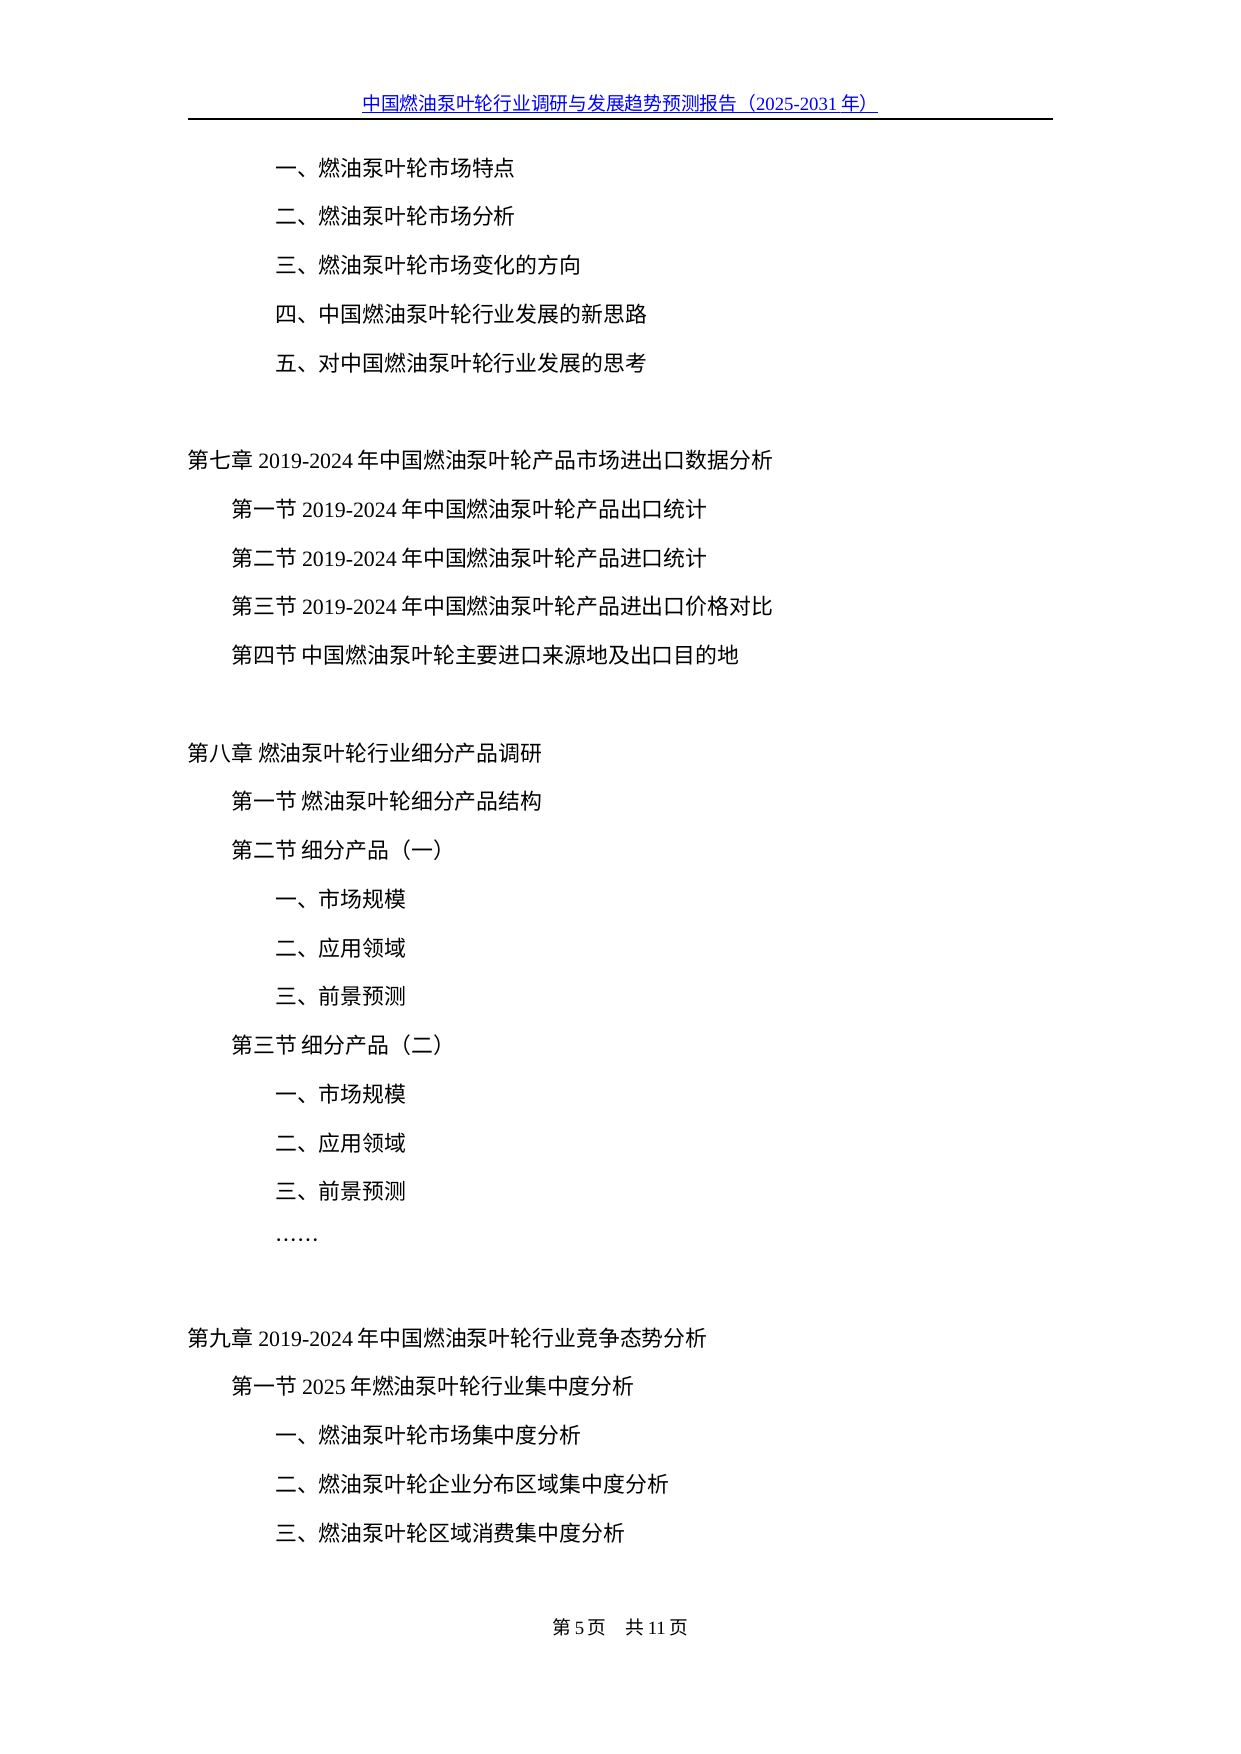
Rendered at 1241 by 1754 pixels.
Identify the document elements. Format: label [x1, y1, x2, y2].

text [187, 150, 1053, 1548]
